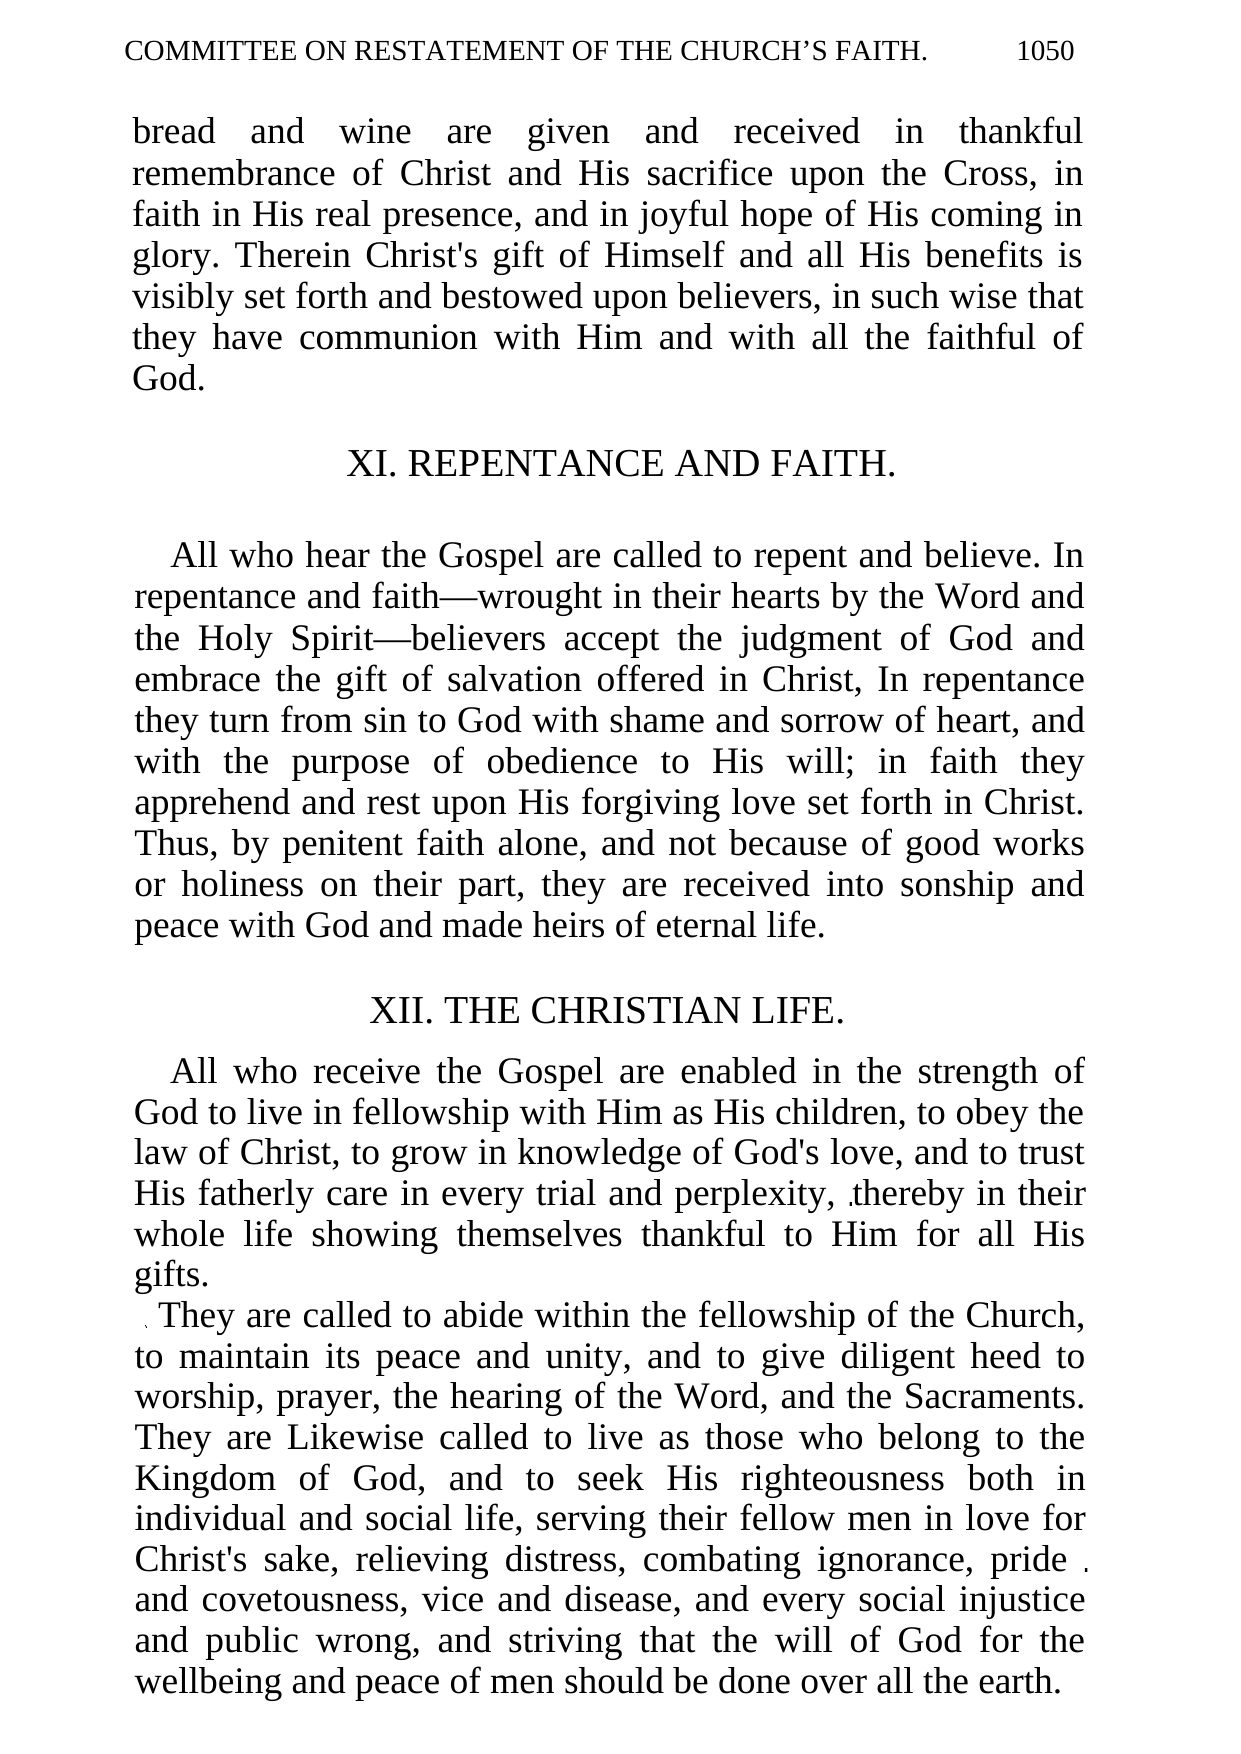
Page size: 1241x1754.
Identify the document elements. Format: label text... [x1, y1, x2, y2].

text All who receive the Gospel are enabled in the strength of God to live in fellowship with Him as His children, to obey the law of Christ, to grow in knowledge of God's love, and to trust His fatherly care in every trial and perplexity, thereby in their whole life showing themselves thankful to Him for all His gifts. [133, 1051, 1086, 1295]
text bread and wine are given and received in thankful remembrance of Christ and His sacrifice upon the Cross, in faith in His real presence, and in joyful hope of His coming in glory. Therein Christ's gift of Himself and all His benefits is visibly set forth and bestowed upon believers, in such wise that they have communion with Him and with all the faithful of God. [132, 111, 1085, 398]
text XI. REPENTANCE AND FAITH. [124, 439, 1119, 485]
text All who hear the Gospel are called to repent and believe. In repentance and faith—wrought in their hearts by the Word and the Holy Spirit—believers accept the judgment of God and embrace the gift of salvation offered in Christ, In repentance they turn from sin to God with shame and sorrow of heart, and with the purpose of obedience to His will; in faith they apprehend and rest upon His forgiving love set forth in Christ. Thus, by penitent faith alone, and not because of good works or holiness on their part, they are received into sonship and peace with God and made heirs of eternal life. [134, 535, 1086, 945]
text XII. THE CHRISTIAN LIFE. [160, 986, 1054, 1032]
text They are called to abide within the fellowship of the Church, to maintain its peace and unity, and to give diligent heed to worship, prayer, the hearing of the Word, and the Sacraments. They are Likewise called to live as those who belong to the Kingdom of God, and to seek His righteousness both in individual and social life, serving their fellow men in love for Christ's sake, relieving distress, combating ignorance, pride and covetousness, vice and disease, and every social injustice and public wrong, and striving that the will of God for the wellbeing and peace of men should be done over all the earth. [134, 1295, 1087, 1701]
